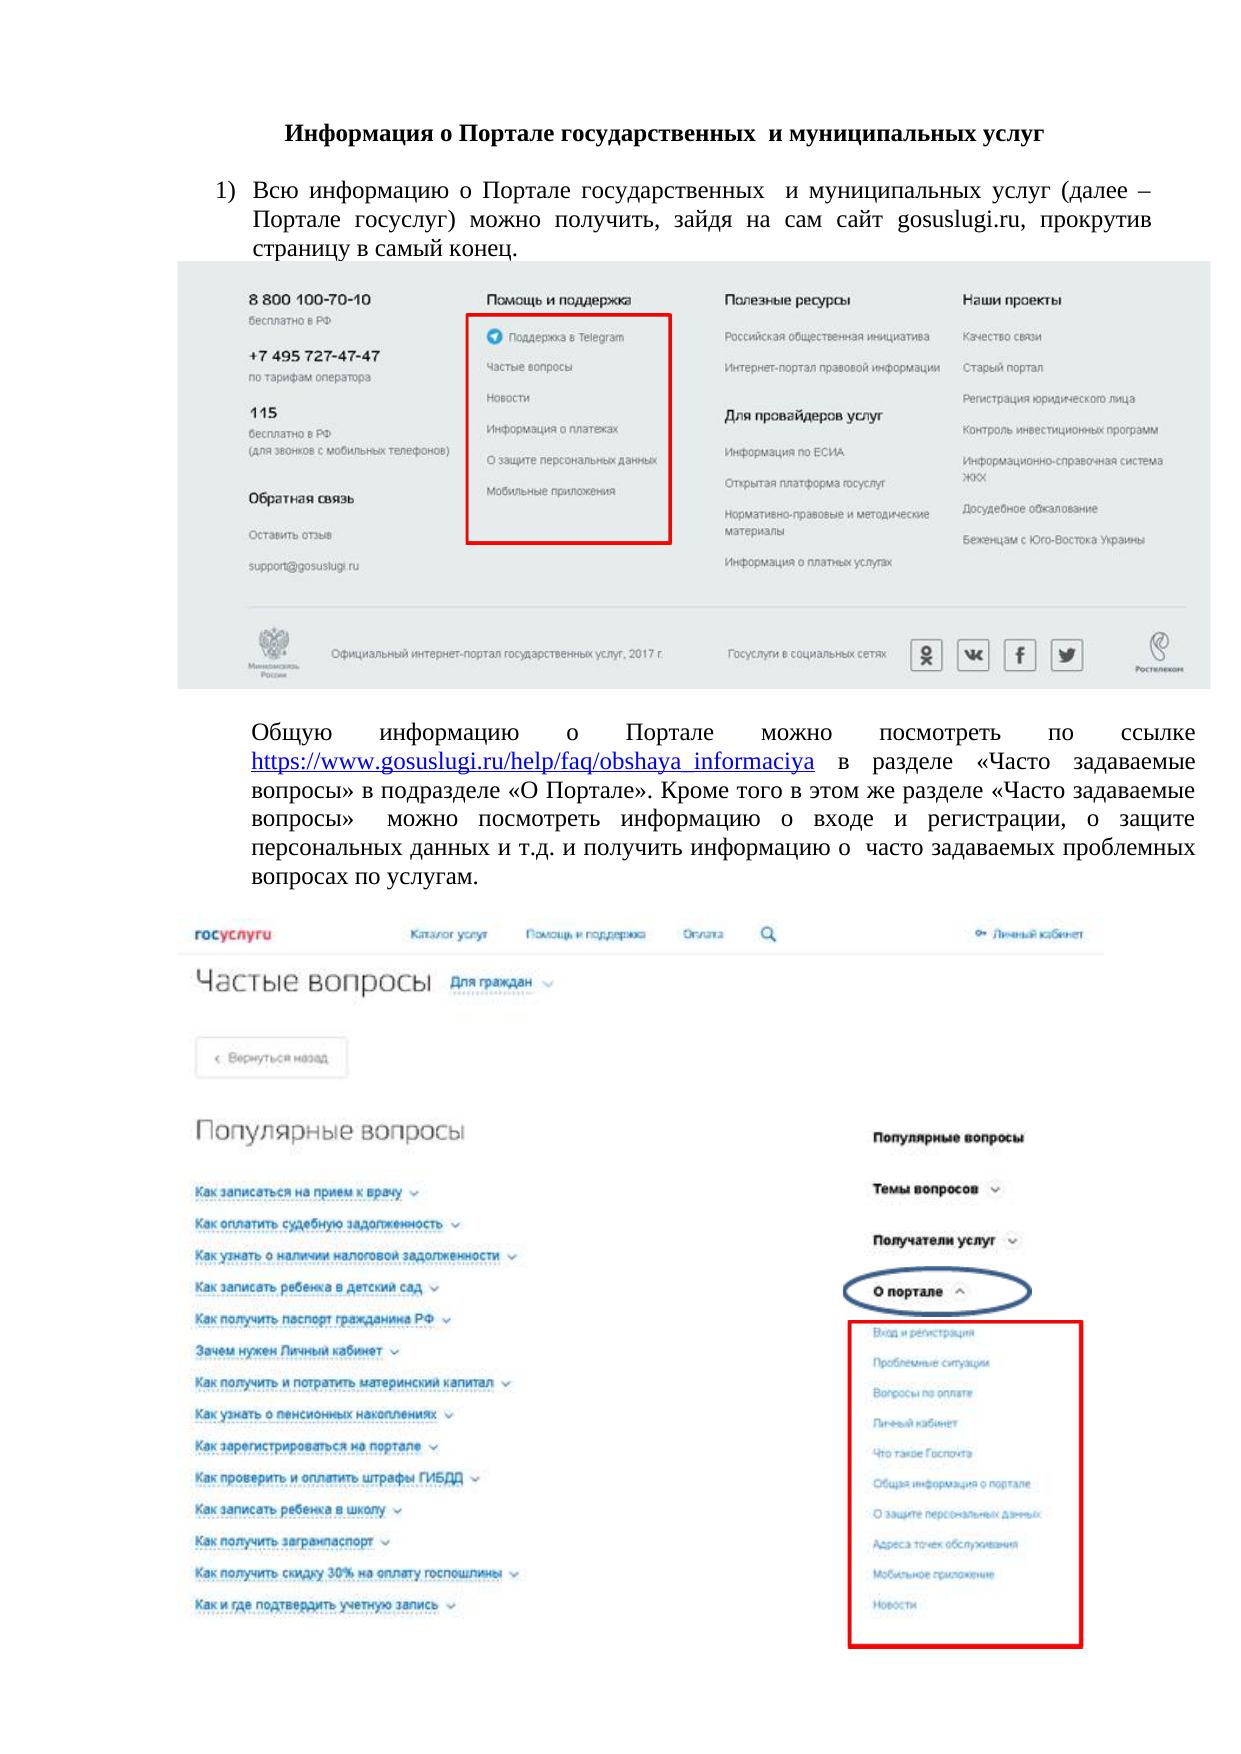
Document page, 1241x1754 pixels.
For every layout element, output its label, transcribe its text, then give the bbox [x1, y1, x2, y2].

picture [177, 261, 1211, 689]
list Всю информацию о Портале государственных и муниципальных услуг (далее – Портале госуслуг) можно получить, зайдя на сам сайт gosuslugi.ru, прокрутив страницу в самый конец. [215, 176, 1152, 261]
text Общую информацию о Портале можно посмотреть по ссылке https://www.gosuslugi.ru/help/faq/obshaya_informaciya в разделе «Часто задаваемые вопросы» в подразделе «О Портале». Кроме того в этом же разделе «Часто задаваемые вопросы» можно посмотреть информацию о входе и регистрации, о защите персональных данных и т.д. и получить информацию о часто задаваемых проблемных вопросах по услугам. [251, 717, 1196, 890]
text Информация о Портале государственных и муниципальных услуг [177, 118, 1152, 147]
picture [177, 918, 1104, 1649]
